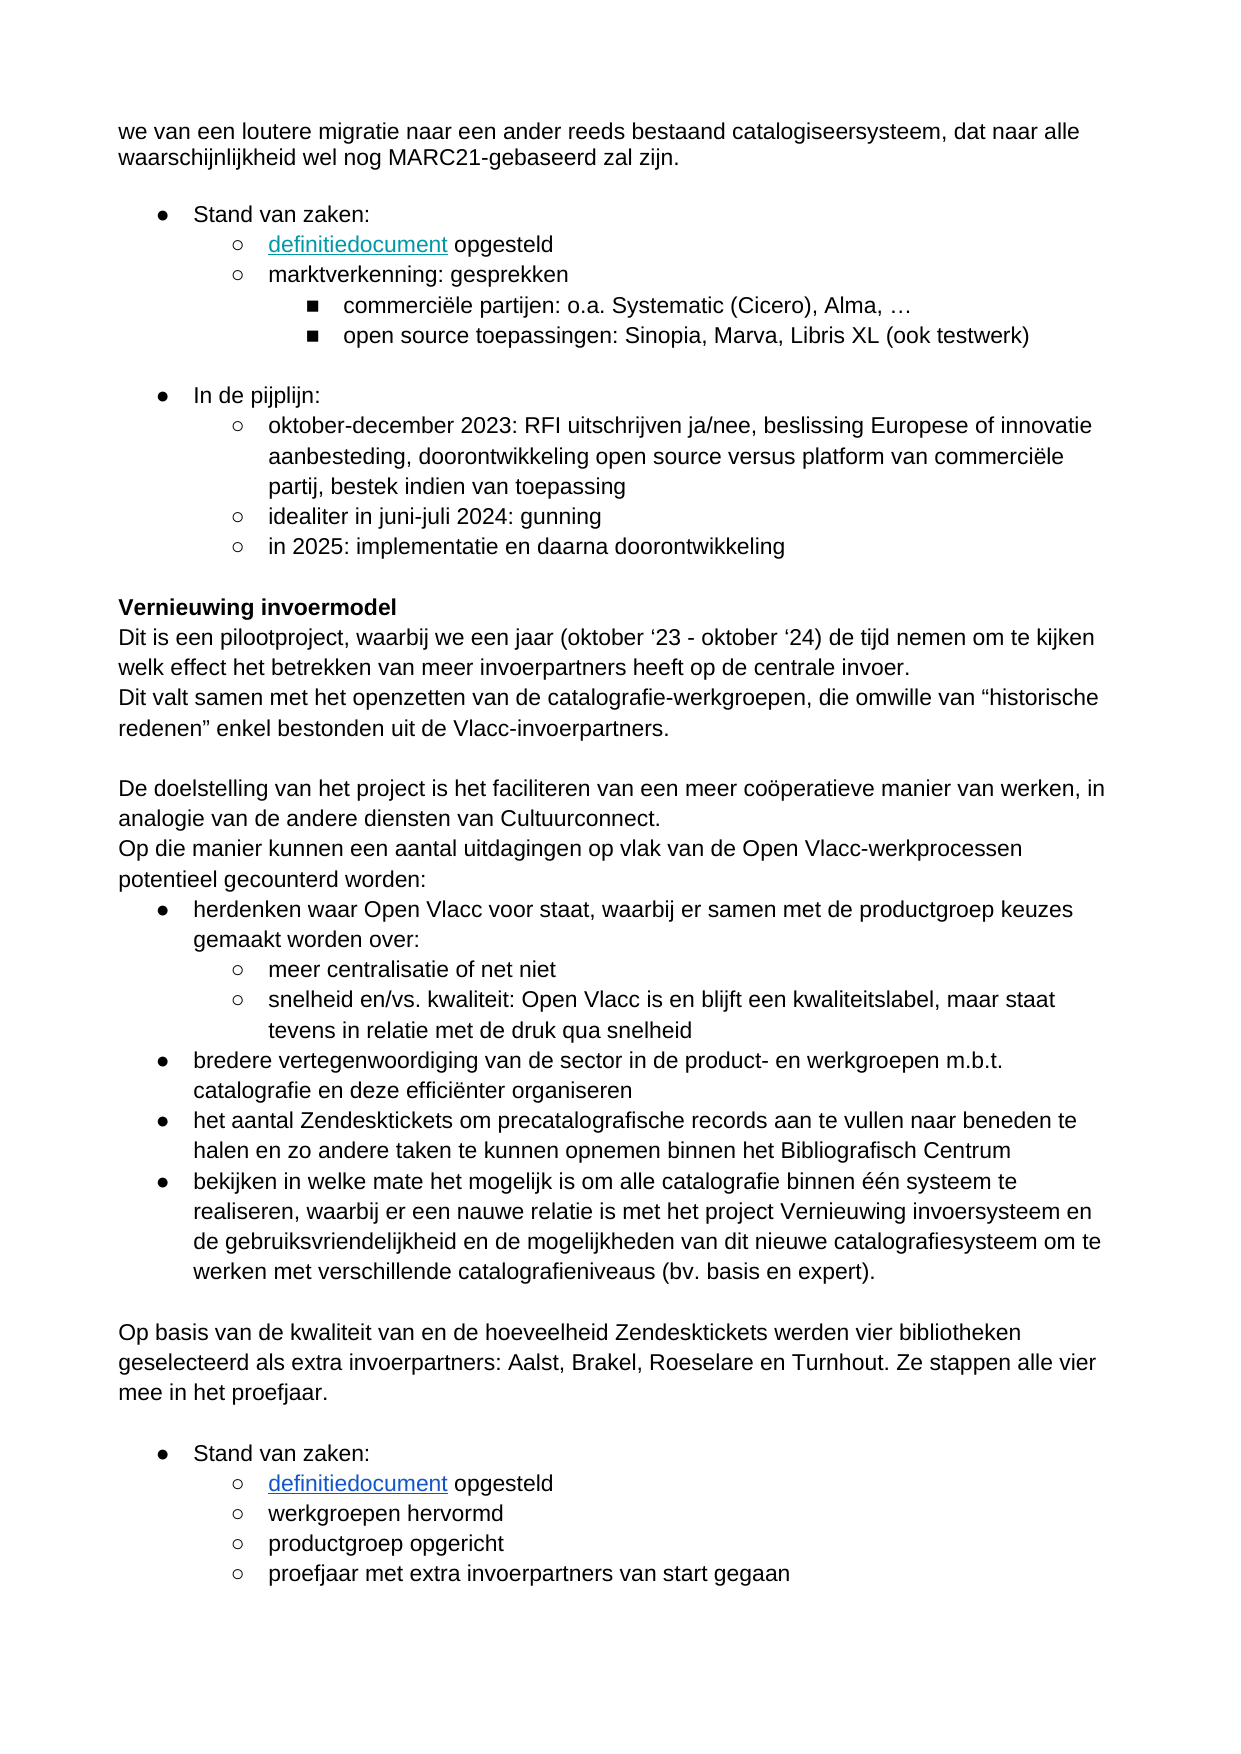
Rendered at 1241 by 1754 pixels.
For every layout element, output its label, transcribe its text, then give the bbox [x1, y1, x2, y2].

list bredere vertegenwoordiging van de sector in de product- en werkgroepen m.b.t. catalografie en deze efficiënter organiseren [156, 1047, 1122, 1103]
list marktverkenning: gesprekken [231, 261, 1122, 288]
text Op die manier kunnen een aantal uitdagingen op vlak van de Open Vlacc-werkprocessen potentieel gecounterd worden: [118, 835, 1122, 892]
list commerciële partijen: o.a. Systematic (Cicero), Alma, … [306, 292, 1122, 318]
list In de pijplijn: [156, 382, 1122, 408]
list oktober-december 2023: RFI uitschrijven ja/nee, beslissing Europese of innovatie aanbesteding, doorontwikkeling open source versus platform van commerciële partij, bestek indien van toepassing [231, 412, 1122, 499]
list in 2025: implementatie en daarna doorontwikkeling [231, 533, 1122, 559]
list proefjaar met extra invoerpartners van start gegaan [231, 1560, 1122, 1587]
list bekijken in welke mate het mogelijk is om alle catalografie binnen één systeem te realiseren, waarbij er een nauwe relatie is met het project Vernieuwing invoersysteem en de gebruiksvriendelijkheid en de mogelijkheden van dit nieuwe catalografiesysteem om te werken met verschillende catalografieniveaus (bv. basis en expert). [156, 1168, 1122, 1284]
list Stand van zaken: [156, 1439, 1122, 1466]
text De doelstelling van het project is het faciliteren van een meer coöperatieve manier van werken, in analogie van de andere diensten van Cultuurconnect. [118, 775, 1122, 831]
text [118, 118, 1122, 171]
text Dit is een pilootproject, waarbij we een jaar (oktober ‘23 - oktober ‘24) de tijd nemen om te kijken welk effect het betrekken van meer invoerpartners heeft op de centrale invoer. [118, 624, 1122, 680]
list meer centralisatie of net niet [231, 956, 1122, 982]
list idealiter in juni-juli 2024: gunning [231, 503, 1122, 529]
list definitiedocument opgesteld [231, 1470, 1122, 1496]
list definitiedocument opgesteld [231, 231, 1122, 257]
list Stand van zaken: [156, 201, 1122, 227]
text Op basis van de kwaliteit van en de hoeveelheid Zendesktickets werden vier bibliotheken geselecteerd als extra invoerpartners: Aalst, Brakel, Roeselare en Turnhout. Ze stappen alle vier mee in het proefjaar. [118, 1319, 1122, 1405]
list herdenken waar Open Vlacc voor staat, waarbij er samen met de productgroep keuzes gemaakt worden over: [156, 896, 1122, 952]
text Dit valt samen met het openzetten van de catalografie-werkgroepen, die omwille van “historische redenen” enkel bestonden uit de Vlacc-invoerpartners. [118, 684, 1122, 741]
list het aantal Zendesktickets om precatalografische records aan te vullen naar beneden te halen en zo andere taken te kunnen opnemen binnen het Bibliografisch Centrum [156, 1107, 1122, 1164]
list productgroep opgericht [231, 1530, 1122, 1556]
list open source toepassingen: Sinopia, Marva, Libris XL (ook testwerk) [306, 322, 1122, 348]
list werkgroepen hervormd [231, 1500, 1122, 1526]
text Vernieuwing invoermodel [118, 594, 1122, 620]
list snelheid en/vs. kwaliteit: Open Vlacc is en blijft een kwaliteitslabel, maar staat tevens in relatie met de druk qua snelheid [231, 986, 1122, 1043]
